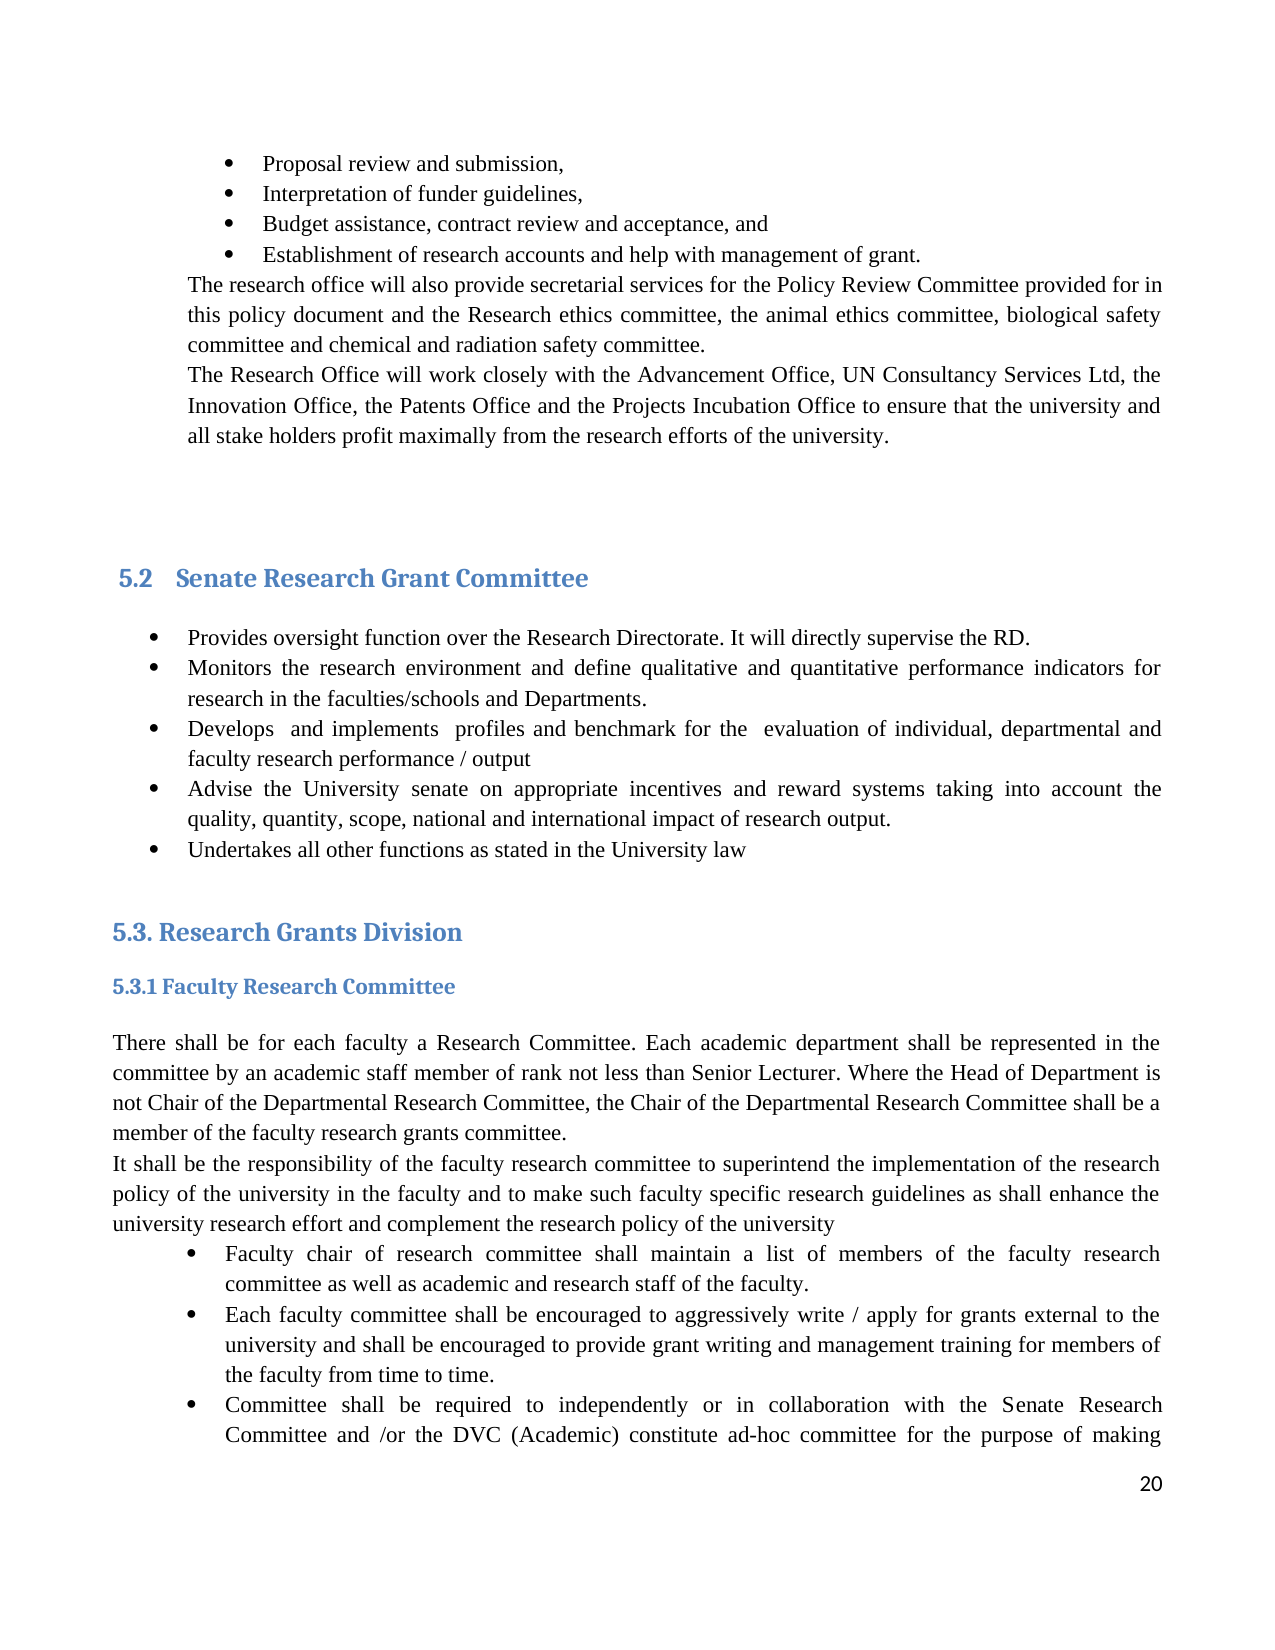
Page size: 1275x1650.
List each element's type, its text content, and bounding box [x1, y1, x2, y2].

list Provides oversight function over the Research Directorate. It will directly supervise the RD. [150, 624, 1162, 651]
list Interpretation of funder guidelines, [225, 180, 1162, 207]
list Establishment of research accounts and help with management of grant. [225, 241, 1162, 267]
text The research office will also provide secretarial services for the Policy Review Committee provided for in this policy document and the Research ethics committee, the animal ethics committee, biological safety committee and chemical and radiation safety committee. [187, 271, 1162, 358]
list Undertakes all other functions as stated in the University law [150, 836, 1162, 862]
text It shall be the responsibility of the faculty research committee to superintend the implementation of the research policy of the university in the faculty and to make such faculty specific research guidelines as shall enhance the university research effort and complement the research policy of the university [112, 1149, 1162, 1236]
subtitle 5.3.1 Faculty Research Committee [112, 973, 1162, 1000]
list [187, 1391, 1162, 1448]
list Faculty chair of research committee shall maintain a list of members of the faculty research committee as well as academic and research staff of the faculty. [187, 1240, 1162, 1297]
list Develops and implements profiles and benchmark for the evaluation of individual, departmental and faculty research performance / output [150, 715, 1162, 771]
subtitle 5.3. Research Grants Division [112, 917, 1162, 948]
list Monitors the research environment and define qualitative and quantitative performance indicators for research in the faculties/schools and Departments. [150, 654, 1162, 711]
subtitle 5.2 Senate Research Grant Committee [112, 563, 1162, 595]
text The Research Office will work closely with the Advancement Office, UN Consultancy Services Ltd, the Innovation Office, the Patents Office and the Projects Incubation Office to ensure that the university and all stake holders profit maximally from the research efforts of the university. [187, 361, 1162, 448]
list Each faculty committee shall be encouraged to aggressively write / apply for grants external to the university and shall be encouraged to provide grant writing and management training for members of the faculty from time to time. [187, 1301, 1162, 1387]
text There shall be for each faculty a Research Committee. Each academic department shall be represented in the committee by an academic staff member of rank not less than Senior Lecturer. Where the Head of Department is not Chair of the Departmental Research Committee, the Chair of the Departmental Research Committee shall be a member of the faculty research grants committee. [112, 1029, 1162, 1146]
list Budget assistance, contract review and acceptance, and [225, 210, 1162, 237]
list Advise the University senate on appropriate incentives and reward systems taking into account the quality, quantity, scope, national and international impact of research output. [150, 775, 1162, 832]
list Proposal review and submission, [225, 150, 1162, 176]
